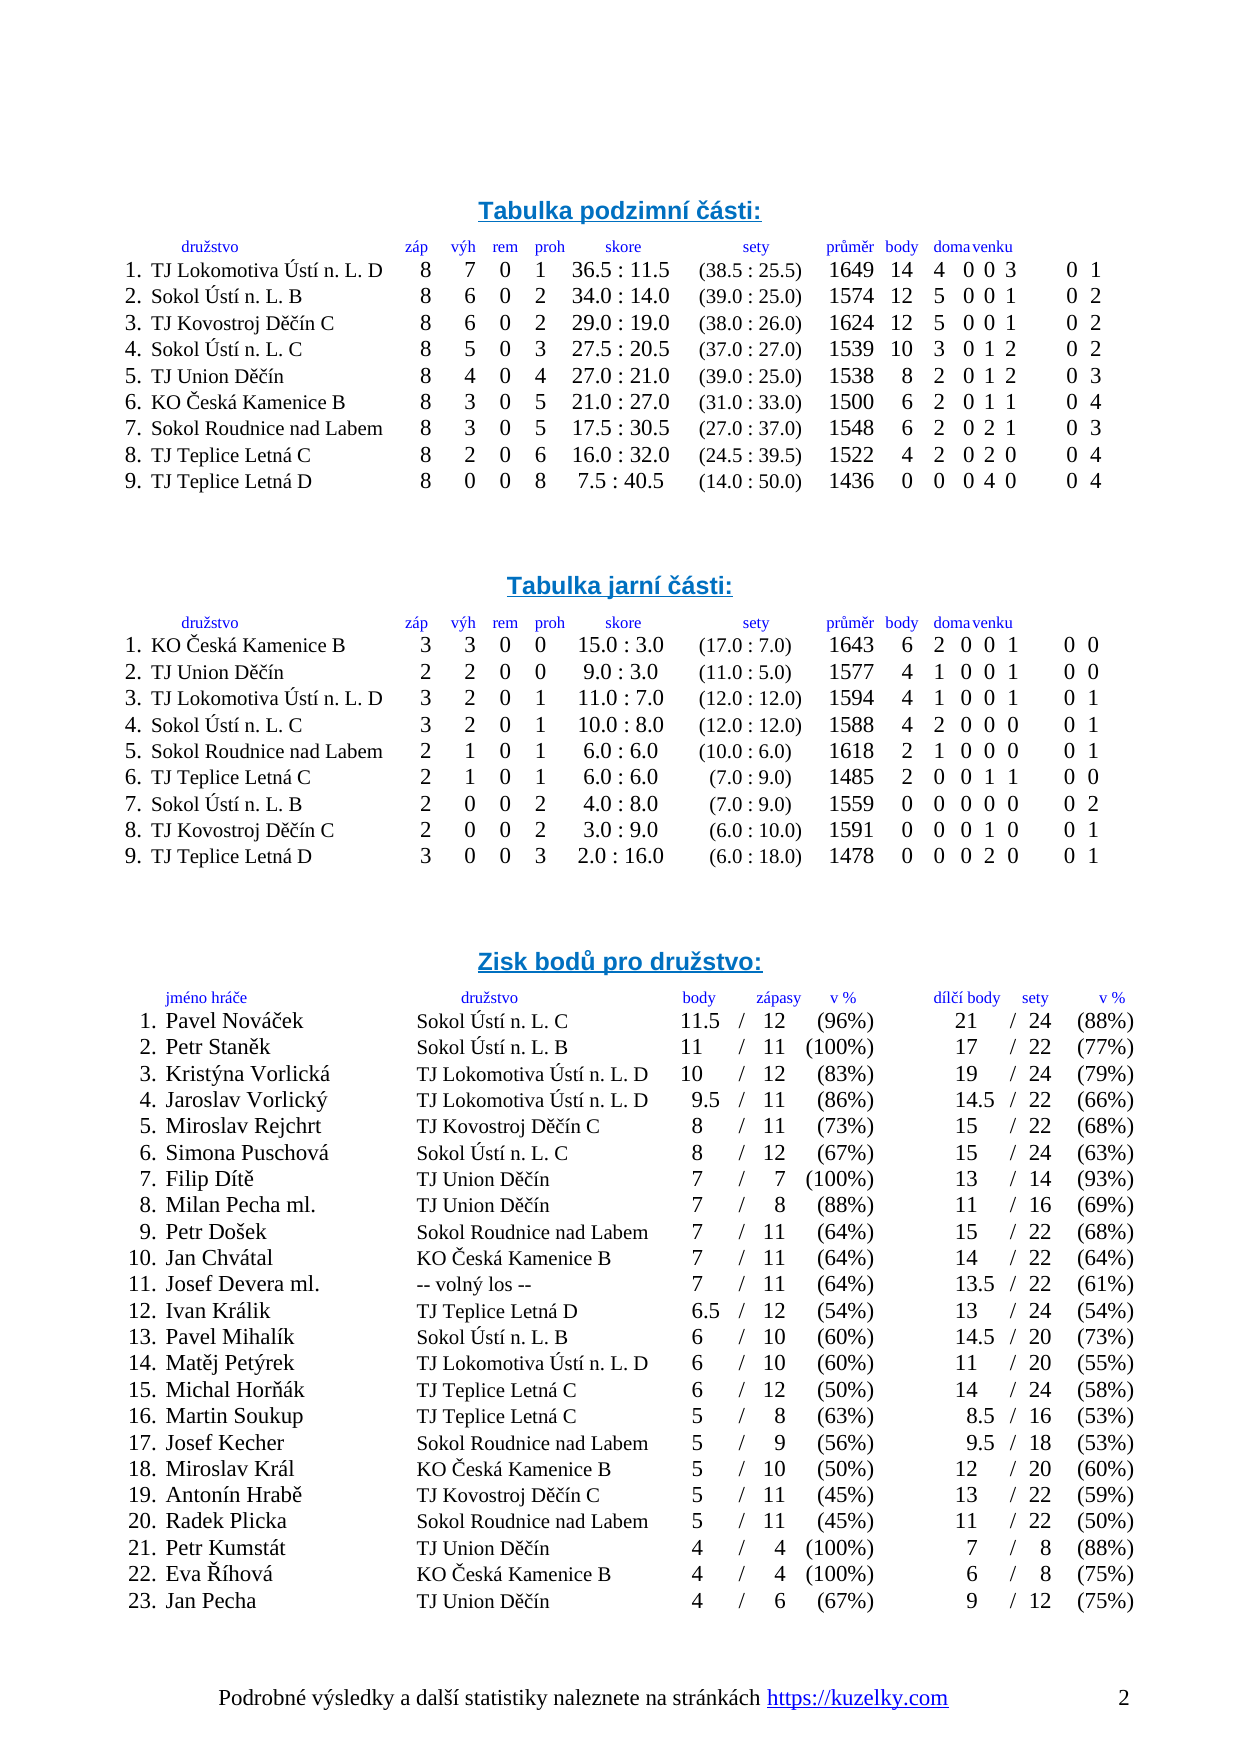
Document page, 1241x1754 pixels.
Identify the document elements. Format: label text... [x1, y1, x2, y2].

text 2. Sokol Ústí n. L. B 8 6 0 2 34.0 : 14.0 (39.0 : 25.0) 1574 12 5 0 0 1 0 2 [106, 283, 1134, 309]
text 5. TJ Union Děčín 8 4 0 4 27.0 : 21.0 (39.0 : 25.0) 1538 8 2 0 1 2 0 3 [106, 362, 1134, 388]
text jméno hráče družstvo body zápasy v % dílčí body sety v % [106, 988, 1134, 1007]
text 9. Petr Došek Sokol Roudnice nad Labem 7 / 11 (64%) 15 / 22 (68%) [106, 1218, 1134, 1244]
text 23. Jan Pecha TJ Union Děčín 4 / 6 (67%) 9 / 12 (75%) [106, 1587, 1134, 1613]
text 21. Petr Kumstát TJ Union Děčín 4 / 4 (100%) 7 / 8 (88%) [106, 1534, 1134, 1560]
text 1. KO Česká Kamenice B 3 3 0 0 15.0 : 3.0 (17.0 : 7.0) 1643 6 2 0 0 1 0 0 [106, 632, 1134, 658]
text 6. TJ Teplice Letná C 2 1 0 1 6.0 : 6.0 (7.0 : 9.0) 1485 2 0 0 1 1 0 0 [106, 763, 1134, 790]
text 5. Miroslav Rejchrt TJ Kovostroj Děčín C 8 / 11 (73%) 15 / 22 (68%) [106, 1112, 1134, 1139]
text 3. TJ Lokomotiva Ústí n. L. D 3 2 0 1 11.0 : 7.0 (12.0 : 12.0) 1594 4 1 0 0 1 0 1 [106, 684, 1134, 711]
text 19. Antonín Hrabě TJ Kovostroj Děčín C 5 / 11 (45%) 13 / 22 (59%) [106, 1481, 1134, 1508]
text 7. Filip Dítě TJ Union Děčín 7 / 7 (100%) 13 / 14 (93%) [106, 1165, 1134, 1191]
text 14. Matěj Petýrek TJ Lokomotiva Ústí n. L. D 6 / 10 (60%) 11 / 20 (55%) [106, 1349, 1134, 1376]
text 3. TJ Kovostroj Děčín C 8 6 0 2 29.0 : 19.0 (38.0 : 26.0) 1624 12 5 0 0 1 0 2 [106, 309, 1134, 335]
text 8. Milan Pecha ml. TJ Union Děčín 7 / 8 (88%) 11 / 16 (69%) [106, 1191, 1134, 1218]
text družstvo záp výh rem proh skore sety průměr body doma venku [106, 612, 1134, 632]
text 4. Sokol Ústí n. L. C 3 2 0 1 10.0 : 8.0 (12.0 : 12.0) 1588 4 2 0 0 0 0 1 [106, 711, 1134, 737]
text 10. Jan Chvátal KO Česká Kamenice B 7 / 11 (64%) 14 / 22 (64%) [106, 1244, 1134, 1270]
text 6. KO Česká Kamenice B 8 3 0 5 21.0 : 27.0 (31.0 : 33.0) 1500 6 2 0 1 1 0 4 [106, 388, 1134, 414]
text 6. Simona Puschová Sokol Ústí n. L. C 8 / 12 (67%) 15 / 24 (63%) [106, 1139, 1134, 1165]
text 18. Miroslav Král KO Česká Kamenice B 5 / 10 (50%) 12 / 20 (60%) [106, 1455, 1134, 1481]
text 12. Ivan Králik TJ Teplice Letná D 6.5 / 12 (54%) 13 / 24 (54%) [106, 1297, 1134, 1323]
text 8. TJ Teplice Letná C 8 2 0 6 16.0 : 32.0 (24.5 : 39.5) 1522 4 2 0 2 0 0 4 [106, 441, 1134, 467]
text 11. Josef Devera ml. -- volný los -- 7 / 11 (64%) 13.5 / 22 (61%) [106, 1270, 1134, 1297]
text 2. Petr Staněk Sokol Ústí n. L. B 11 / 11 (100%) 17 / 22 (77%) [106, 1033, 1134, 1059]
text Tabulka jarní části: [94, 571, 1145, 600]
text družstvo záp výh rem proh skore sety průměr body doma venku [106, 237, 1134, 256]
text 9. TJ Teplice Letná D 8 0 0 8 7.5 : 40.5 (14.0 : 50.0) 1436 0 0 0 4 0 0 4 [106, 467, 1134, 493]
text 22. Eva Říhová KO Česká Kamenice B 4 / 4 (100%) 6 / 8 (75%) [106, 1560, 1134, 1587]
text 8. TJ Kovostroj Děčín C 2 0 0 2 3.0 : 9.0 (6.0 : 10.0) 1591 0 0 0 1 0 0 1 [106, 816, 1134, 842]
text 15. Michal Horňák TJ Teplice Letná C 6 / 12 (50%) 14 / 24 (58%) [106, 1376, 1134, 1402]
text 3. Kristýna Vorlická TJ Lokomotiva Ústí n. L. D 10 / 12 (83%) 19 / 24 (79%) [106, 1059, 1134, 1086]
text 7. Sokol Ústí n. L. B 2 0 0 2 4.0 : 8.0 (7.0 : 9.0) 1559 0 0 0 0 0 0 2 [106, 790, 1134, 816]
text 4. Jaroslav Vorlický TJ Lokomotiva Ústí n. L. D 9.5 / 11 (86%) 14.5 / 22 (66%) [106, 1086, 1134, 1112]
text 5. Sokol Roudnice nad Labem 2 1 0 1 6.0 : 6.0 (10.0 : 6.0) 1618 2 1 0 0 0 0 1 [106, 737, 1134, 763]
text 2. TJ Union Děčín 2 2 0 0 9.0 : 3.0 (11.0 : 5.0) 1577 4 1 0 0 1 0 0 [106, 658, 1134, 684]
text 9. TJ Teplice Letná D 3 0 0 3 2.0 : 16.0 (6.0 : 18.0) 1478 0 0 0 2 0 0 1 [106, 842, 1134, 869]
text Tabulka podzimní části: [94, 196, 1145, 224]
text 20. Radek Plicka Sokol Roudnice nad Labem 5 / 11 (45%) 11 / 22 (50%) [106, 1508, 1134, 1534]
text Zisk bodů pro družstvo: [94, 946, 1145, 975]
text 7. Sokol Roudnice nad Labem 8 3 0 5 17.5 : 30.5 (27.0 : 37.0) 1548 6 2 0 2 1 0 3 [106, 414, 1134, 441]
text 1. Pavel Nováček Sokol Ústí n. L. C 11.5 / 12 (96%) 21 / 24 (88%) [106, 1007, 1134, 1033]
text 13. Pavel Mihalík Sokol Ústí n. L. B 6 / 10 (60%) 14.5 / 20 (73%) [106, 1323, 1134, 1349]
text 17. Josef Kecher Sokol Roudnice nad Labem 5 / 9 (56%) 9.5 / 18 (53%) [106, 1428, 1134, 1455]
text 16. Martin Soukup TJ Teplice Letná C 5 / 8 (63%) 8.5 / 16 (53%) [106, 1402, 1134, 1428]
text 1. TJ Lokomotiva Ústí n. L. D 8 7 0 1 36.5 : 11.5 (38.5 : 25.5) 1649 14 4 0 0 3 0 1 [106, 256, 1134, 283]
text 4. Sokol Ústí n. L. C 8 5 0 3 27.5 : 20.5 (37.0 : 27.0) 1539 10 3 0 1 2 0 2 [106, 335, 1134, 362]
